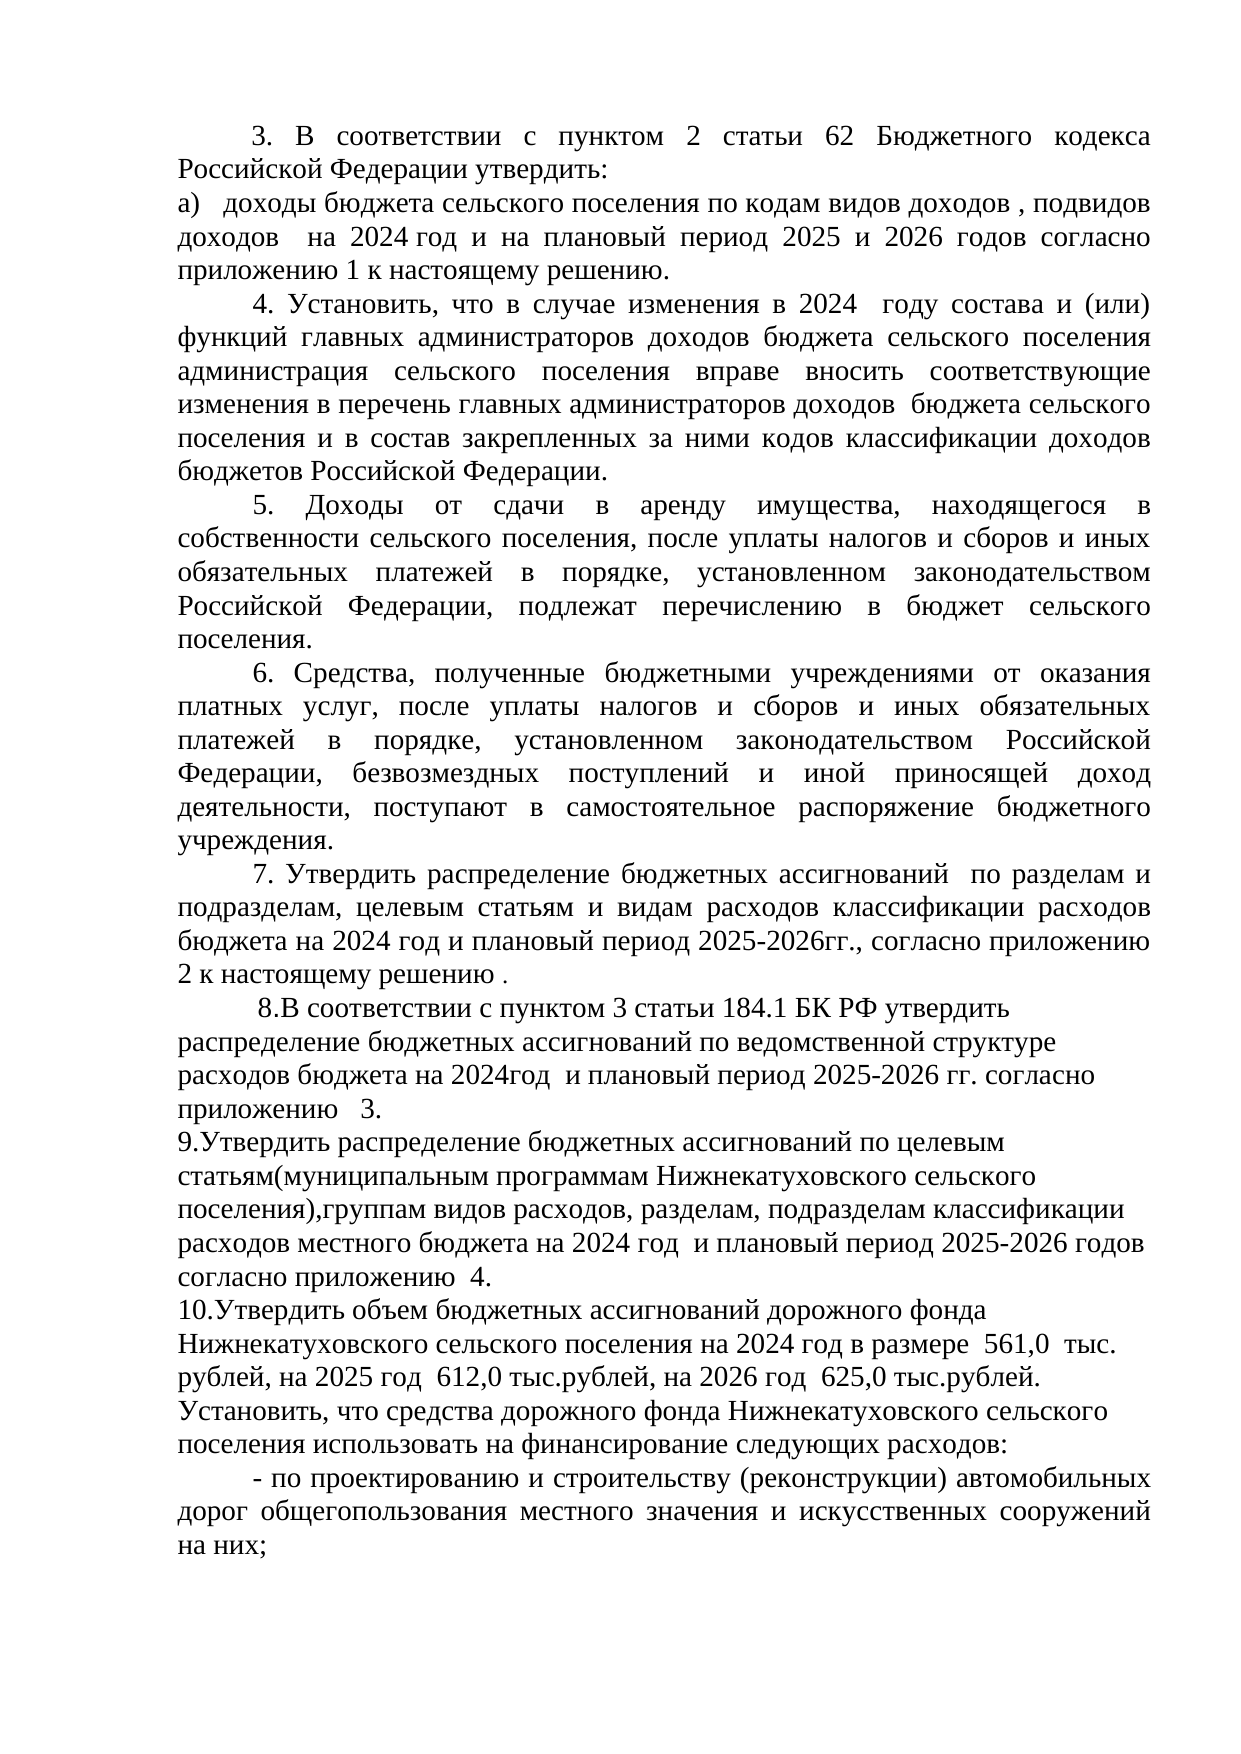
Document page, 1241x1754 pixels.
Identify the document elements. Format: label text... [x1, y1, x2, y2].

text 9.Утвердить распределение бюджетных ассигнований по целевым статьям(муниципальным программам Нижнекатуховского сельского поселения),группам видов расходов, разделам, подразделам классификации расходов местного бюджета на 2024 год и плановый период 2025-2026 годов согласно приложению 4. [177, 1124, 1152, 1292]
text а) доходы бюджета сельского поселения по кодам видов доходов , подвидов доходов на 2024 год и на плановый период 2025 и 2026 годов согласно приложению 1 к настоящему решению. [177, 185, 1152, 286]
text 6. Средства, полученные бюджетными учреждениями от оказания платных услуг, после уплаты налогов и сборов и иных обязательных платежей в порядке, установленном законодательством Российской Федерации, безвозмездных поступлений и иной приносящей доход деятельности, поступают в самостоятельное распоряжение бюджетного учреждения. [177, 655, 1152, 856]
text 3. В соответствии с пунктом 2 статьи 62 Бюджетного кодекса Российской Федерации утвердить: [177, 118, 1152, 185]
text 7. Утвердить распределение бюджетных ассигнований по разделам и подразделам, целевым статьям и видам расходов классификации расходов бюджета на 2024 год и плановый период 2025-2026гг., согласно приложению 2 к настоящему решению . [177, 856, 1152, 990]
text 5. Доходы от сдачи в аренду имущества, находящегося в собственности сельского поселения, после уплаты налогов и сборов и иных обязательных платежей в порядке, установленном законодательством Российской Федерации, подлежат перечислению в бюджет сельского поселения. [177, 487, 1152, 655]
text 8.В соответствии с пунктом 3 статьи 184.1 БК РФ утвердить распределение бюджетных ассигнований по ведомственной структуре расходов бюджета на 2024год и плановый период 2025-2026 гг. согласно приложению 3. [177, 990, 1152, 1124]
text - по проектированию и строительству (реконструкции) автомобильных дорог общегопользования местного значения и искусственных сооружений на них; [177, 1460, 1152, 1561]
text 4. Установить, что в случае изменения в 2024 году состава и (или) функций главных администраторов доходов бюджета сельского поселения администрация сельского поселения вправе вносить соответствующие изменения в перечень главных администраторов доходов бюджета сельского поселения и в состав закрепленных за ними кодов классификации доходов бюджетов Российской Федерации. [177, 286, 1152, 487]
text 10.Утвердить объем бюджетных ассигнований дорожного фонда Нижнекатуховского сельского поселения на 2024 год в размере 561,0 тыс. рублей, на 2025 год 612,0 тыс.рублей, на 2026 год 625,0 тыс.рублей. Установить, что средства дорожного фонда Нижнекатуховского сельского поселения использовать на финансирование следующих расходов: [177, 1292, 1152, 1460]
